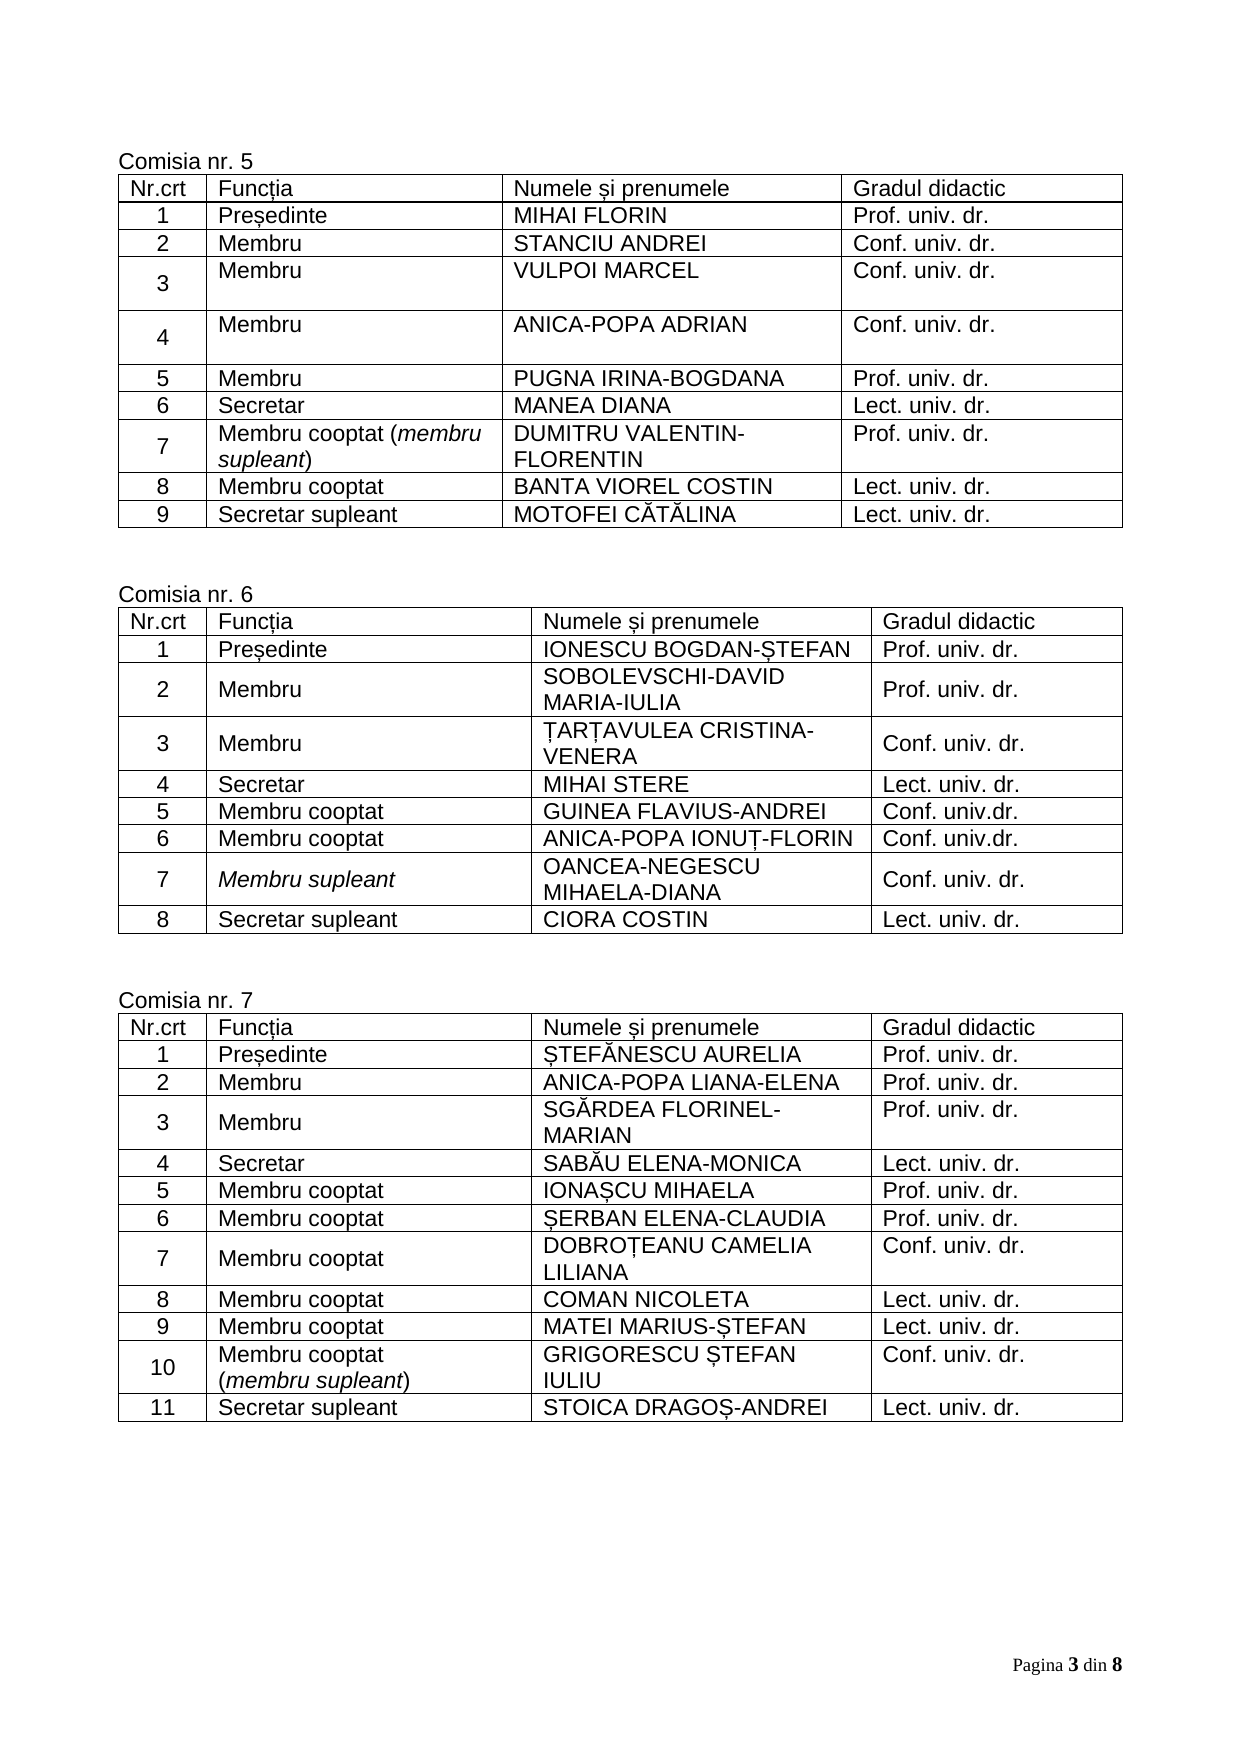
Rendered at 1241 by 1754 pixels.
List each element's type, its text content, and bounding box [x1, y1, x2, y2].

table_cell IONESCU BOGDAN-ȘTEFAN [532, 636, 871, 662]
table_cell Membru cooptat [207, 473, 502, 500]
table_cell Membru [207, 1096, 531, 1149]
table_cell Lect. univ. dr. [872, 1150, 1122, 1176]
table_cell Conf. univ.dr. [872, 798, 1122, 824]
table_cell Membru [207, 230, 502, 256]
table_cell MANEA DIANA [503, 392, 841, 418]
table_cell Conf. univ. dr. [872, 853, 1122, 905]
table_cell Președinte [207, 636, 531, 662]
table_cell SGĂRDEA FLORINEL-MARIAN [532, 1096, 871, 1149]
table_cell Secretar supleant [207, 906, 531, 933]
table_cell OANCEA-NEGESCU MIHAELA-DIANA [532, 853, 871, 905]
table_header Gradul didactic [872, 1014, 1122, 1040]
table_cell ȘERBAN ELENA-CLAUDIA [532, 1205, 871, 1231]
table_cell Conf. univ. dr. [842, 230, 1122, 256]
table_cell Membru supleant [207, 853, 531, 905]
table_cell ȚARȚAVULEA CRISTINA-VENERA [532, 717, 871, 769]
table_cell 1 [119, 203, 206, 229]
text Comisia nr. 7 [118, 987, 1122, 1013]
table_cell Conf. univ. dr. [842, 311, 1122, 364]
table_cell SOBOLEVSCHI-DAVID MARIA-IULIA [532, 663, 871, 716]
table_cell 2 [119, 1069, 206, 1095]
table_cell Membru cooptat [207, 1177, 531, 1204]
table_header Numele și prenumele [503, 175, 841, 201]
table_cell 5 [119, 365, 206, 391]
table_cell Prof. univ. dr. [842, 203, 1122, 229]
table_cell Conf. univ. dr. [872, 717, 1122, 769]
table_cell 3 [119, 257, 206, 310]
table_cell DOBROȚEANU CAMELIA LILIANA [532, 1232, 871, 1285]
table_cell Membru cooptat [207, 1286, 531, 1312]
table_cell 11 [119, 1394, 206, 1421]
table_cell PUGNA IRINA-BOGDANA [503, 365, 841, 391]
table_cell MATEI MARIUS-ȘTEFAN [532, 1313, 871, 1339]
table_cell 6 [119, 1205, 206, 1231]
table_cell Lect. univ. dr. [842, 501, 1122, 527]
table_cell Prof. univ. dr. [872, 1096, 1122, 1149]
table_cell 1 [119, 1041, 206, 1068]
table_cell Președinte [207, 1041, 531, 1068]
table_cell Lect. univ. dr. [872, 1394, 1122, 1421]
table_cell MOTOFEI CĂTĂLINA [503, 501, 841, 527]
table_cell Membru [207, 311, 502, 364]
table_cell 6 [119, 825, 206, 852]
table_cell DUMITRU VALENTIN-FLORENTIN [503, 420, 841, 472]
table_cell Lect. univ. dr. [872, 771, 1122, 797]
table_cell STOICA DRAGOȘ-ANDREI [532, 1394, 871, 1421]
table_header Nr.crt [119, 175, 206, 201]
table_cell Lect. univ. dr. [842, 392, 1122, 418]
table_cell BANTA VIOREL COSTIN [503, 473, 841, 500]
table_cell ANICA-POPA IONUȚ-FLORIN [532, 825, 871, 852]
table_cell 4 [119, 311, 206, 364]
table_cell Secretar [207, 771, 531, 797]
table_cell 9 [119, 1313, 206, 1339]
table_header Funcția [207, 1014, 531, 1040]
table_cell Conf. univ.dr. [872, 825, 1122, 852]
table_cell Lect. univ. dr. [872, 906, 1122, 933]
table_cell Membru cooptat [207, 1313, 531, 1339]
table_cell Membru cooptat [207, 798, 531, 824]
table_cell 8 [119, 906, 206, 933]
table_cell SABĂU ELENA-MONICA [532, 1150, 871, 1176]
table_cell 2 [119, 230, 206, 256]
table_cell Prof. univ. dr. [872, 1041, 1122, 1068]
table_cell STANCIU ANDREI [503, 230, 841, 256]
table_cell Lect. univ. dr. [842, 473, 1122, 500]
table_cell Membru [207, 1069, 531, 1095]
table_cell 7 [119, 420, 206, 472]
table_cell ANICA-POPA LIANA-ELENA [532, 1069, 871, 1095]
table_cell 8 [119, 473, 206, 500]
table_cell ANICA-POPA ADRIAN [503, 311, 841, 364]
table_cell Lect. univ. dr. [872, 1313, 1122, 1339]
table_cell GUINEA FLAVIUS-ANDREI [532, 798, 871, 824]
table_cell 4 [119, 771, 206, 797]
table_cell 9 [119, 501, 206, 527]
table_cell Conf. univ. dr. [842, 257, 1122, 310]
table_cell Membru cooptat (membru supleant) [207, 1341, 531, 1393]
table_cell 8 [119, 1286, 206, 1312]
table_cell Prof. univ. dr. [842, 420, 1122, 472]
table_cell IONAȘCU MIHAELA [532, 1177, 871, 1204]
table_cell Lect. univ. dr. [872, 1286, 1122, 1312]
table_cell 6 [119, 392, 206, 418]
table_cell Membru [207, 663, 531, 716]
table_cell 5 [119, 798, 206, 824]
table_header Funcția [207, 608, 531, 634]
table_cell 10 [119, 1341, 206, 1393]
table_cell 3 [119, 717, 206, 769]
table_header Numele și prenumele [532, 1014, 871, 1040]
table_cell Secretar [207, 392, 502, 418]
table_cell Membru cooptat [207, 1205, 531, 1231]
table_cell Secretar supleant [207, 501, 502, 527]
table_cell MIHAI STERE [532, 771, 871, 797]
table_header Funcția [207, 175, 502, 201]
table_cell 7 [119, 1232, 206, 1285]
table_cell Membru cooptat (membru supleant) [207, 420, 502, 472]
table_cell CIORA COSTIN [532, 906, 871, 933]
table_cell 1 [119, 636, 206, 662]
table_cell 4 [119, 1150, 206, 1176]
text Comisia nr. 6 [118, 581, 1122, 607]
table_cell Membru [207, 717, 531, 769]
table_cell 3 [119, 1096, 206, 1149]
table_cell 7 [119, 853, 206, 905]
table_header Nr.crt [119, 608, 206, 634]
table_cell Prof. univ. dr. [872, 636, 1122, 662]
table_cell Prof. univ. dr. [842, 365, 1122, 391]
table_header Numele și prenumele [532, 608, 871, 634]
table_cell Președinte [207, 203, 502, 229]
table_cell 5 [119, 1177, 206, 1204]
table_cell 2 [119, 663, 206, 716]
table_cell Prof. univ. dr. [872, 663, 1122, 716]
text Comisia nr. 5 [118, 148, 1122, 174]
table_cell COMAN NICOLETA [532, 1286, 871, 1312]
table_cell Prof. univ. dr. [872, 1069, 1122, 1095]
table_cell VULPOI MARCEL [503, 257, 841, 310]
table_cell Membru cooptat [207, 825, 531, 852]
table_cell Membru [207, 365, 502, 391]
table_cell Secretar supleant [207, 1394, 531, 1421]
table_cell MIHAI FLORIN [503, 203, 841, 229]
table_cell Membru cooptat [207, 1232, 531, 1285]
table_cell Membru [207, 257, 502, 310]
table_cell GRIGORESCU ȘTEFAN IULIU [532, 1341, 871, 1393]
table_cell Conf. univ. dr. [872, 1341, 1122, 1393]
table_header Gradul didactic [842, 175, 1122, 201]
table_cell Prof. univ. dr. [872, 1177, 1122, 1204]
table_cell Conf. univ. dr. [872, 1232, 1122, 1285]
table_cell ȘTEFĂNESCU AURELIA [532, 1041, 871, 1068]
table_cell Secretar [207, 1150, 531, 1176]
table_header Nr.crt [119, 1014, 206, 1040]
table_cell Prof. univ. dr. [872, 1205, 1122, 1231]
table_header Gradul didactic [872, 608, 1122, 634]
